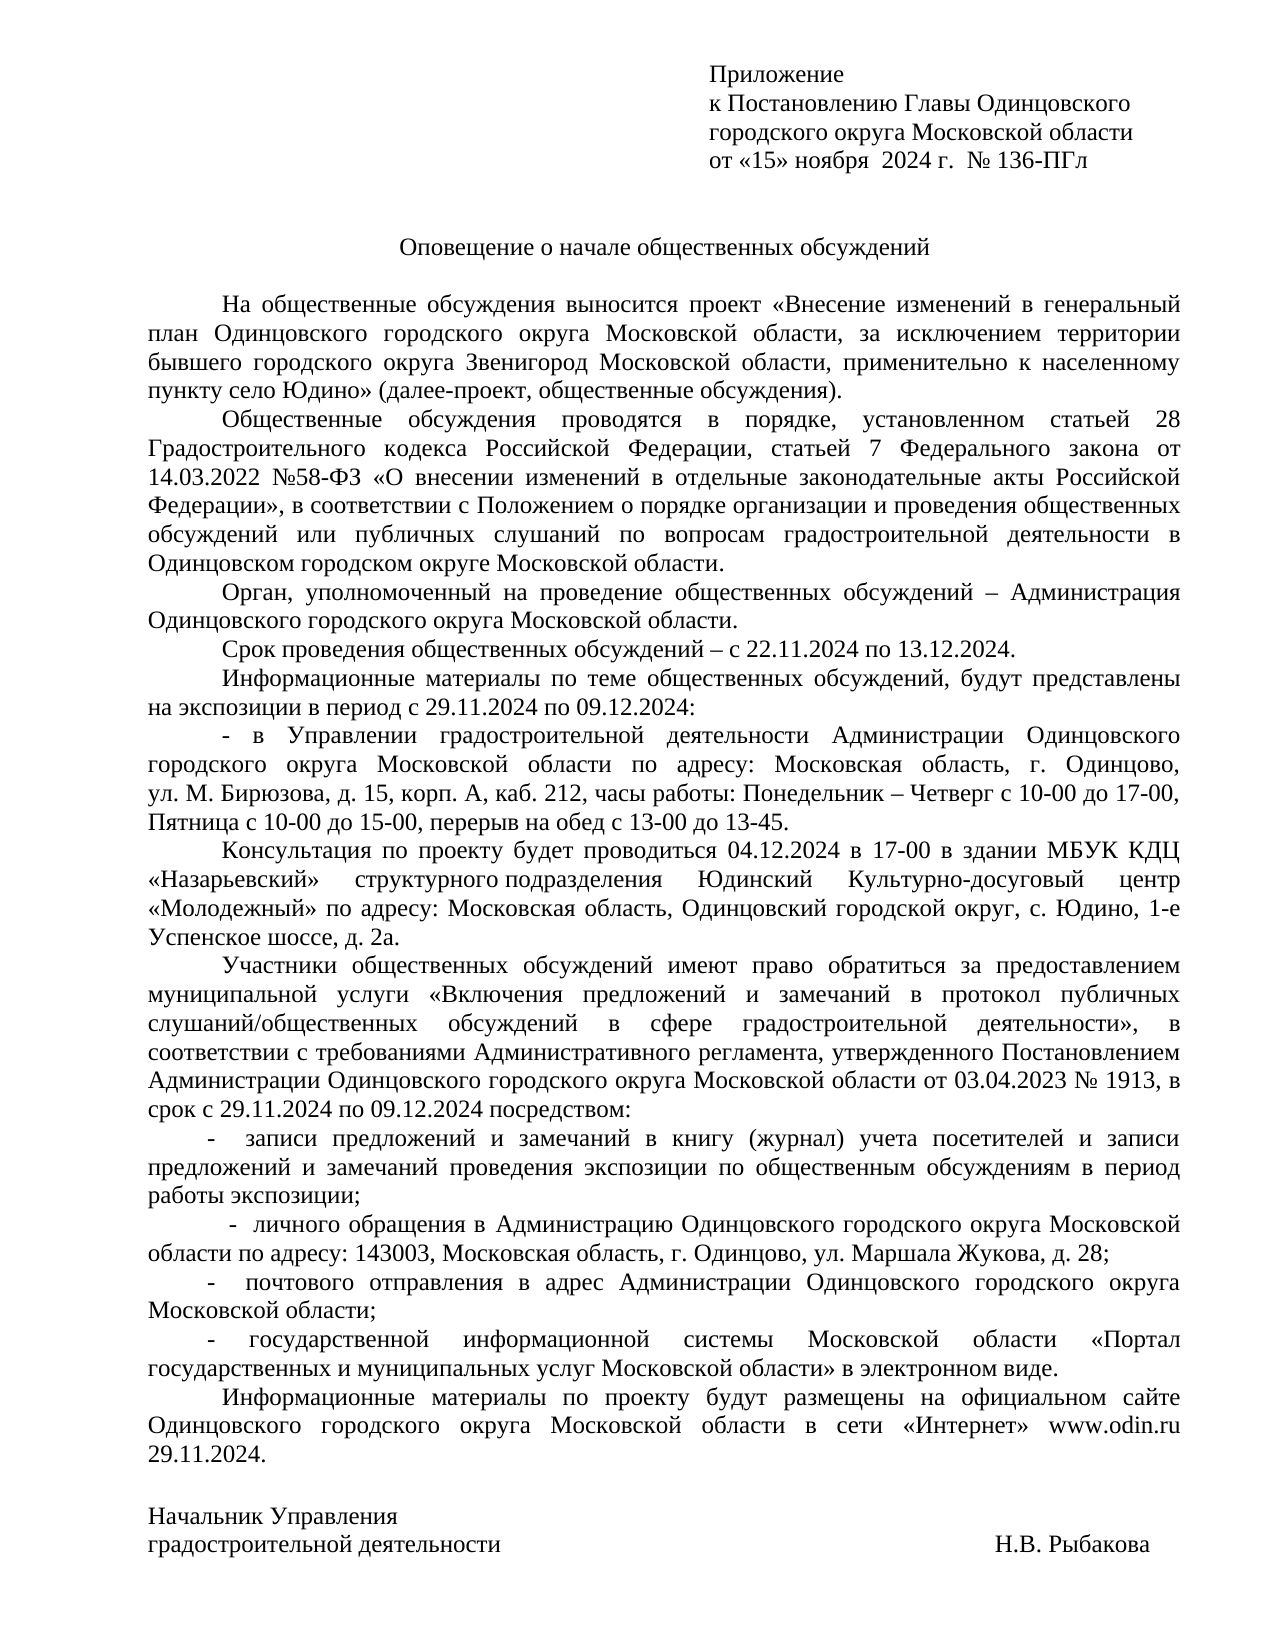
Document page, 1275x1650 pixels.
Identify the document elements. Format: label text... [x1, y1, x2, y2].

text Приложение [709, 59, 1181, 88]
text Орган, уполномоченный на проведение общественных обсуждений – Администрация Одинцовского городского округа Московской области. [148, 577, 1181, 634]
text Начальник Управления градостроительной деятельности Н.В. Рыбакова [148, 1501, 1162, 1558]
text - записи предложений и замечаний в книгу (журнал) учета посетителей и записи предложений и замечаний проведения экспозиции по общественным обсуждениям в период работы экспозиции; [148, 1123, 1181, 1209]
text - почтового отправления в адрес Администрации Одинцовского городского округа Московской области; [148, 1267, 1181, 1324]
text к Постановлению Главы Одинцовского городского округа Московской области [709, 88, 1181, 145]
text - в Управлении градостроительной деятельности Администрации Одинцовского городского округа Московской области по адресу: Московская область, г. Одинцово, ул. М. Бирюзова, д. 15, корп. А, каб. 212, часы работы: Понедельник – Четверг с 10-00 до 17-00, Пятница с 10-00 до 15-00, перерыв на обед с 13-00 до 13-45. [148, 720, 1181, 835]
text Срок проведения общественных обсуждений – с 22.11.2024 по 13.12.2024. [148, 634, 1181, 663]
text - личного обращения в Администрацию Одинцовского городского округа Московской области по адресу: 143003, Московская область, г. Одинцово, ул. Маршала Жукова, д. 28; [148, 1209, 1181, 1267]
text Консультация по проекту будет проводиться 04.12.2024 в 17-00 в здании МБУК КДЦ «Назарьевский» структурного подразделения Юдинский Культурно-досуговый центр «Молодежный» по адресу: Московская область, Одинцовский городской округ, с. Юдино, 1-е Успенское шоссе, д. 2а. [148, 835, 1181, 950]
text Информационные материалы по проекту будут размещены на официальном сайте Одинцовского городского округа Московской области в сети «Интернет» www.odin.ru 29.11.2024. [148, 1382, 1181, 1468]
text Оповещение о начале общественных обсуждений [148, 232, 1181, 260]
text от «15» ноября 2024 г. № 136-ПГл [709, 145, 1181, 174]
text Информационные материалы по теме общественных обсуждений, будут представлены на экспозиции в период с 29.11.2024 по 09.12.2024: [148, 663, 1181, 720]
text Участники общественных обсуждений имеют право обратиться за предоставлением муниципальной услуги «Включения предложений и замечаний в протокол публичных слушаний/общественных обсуждений в сфере градостроительной деятельности», в соответствии с требованиями Административного регламента, утвержденного Постановлением Администрации Одинцовского городского округа Московской области от 03.04.2023 № 1913, в срок с 29.11.2024 по 09.12.2024 посредством: [148, 950, 1181, 1123]
text - государственной информационной системы Московской области «Портал государственных и муниципальных услуг Московской области» в электронном виде. [148, 1324, 1181, 1382]
text На общественные обсуждения выносится проект «Внесение изменений в генеральный план Одинцовского городского округа Московской области, за исключением территории бывшего городского округа Звенигород Московской области, применительно к населенному пункту село Юдино» (далее-проект, общественные обсуждения). [148, 289, 1181, 404]
text Общественные обсуждения проводятся в порядке, установленном статьей 28 Градостроительного кодекса Российской Федерации, статьей 7 Федерального закона от 14.03.2022 №58-ФЗ «О внесении изменений в отдельные законодательные акты Российской Федерации», в соответствии с Положением о порядке организации и проведения общественных обсуждений или публичных слушаний по вопросам градостроительной деятельности в Одинцовском городском округе Московской области. [148, 404, 1181, 577]
